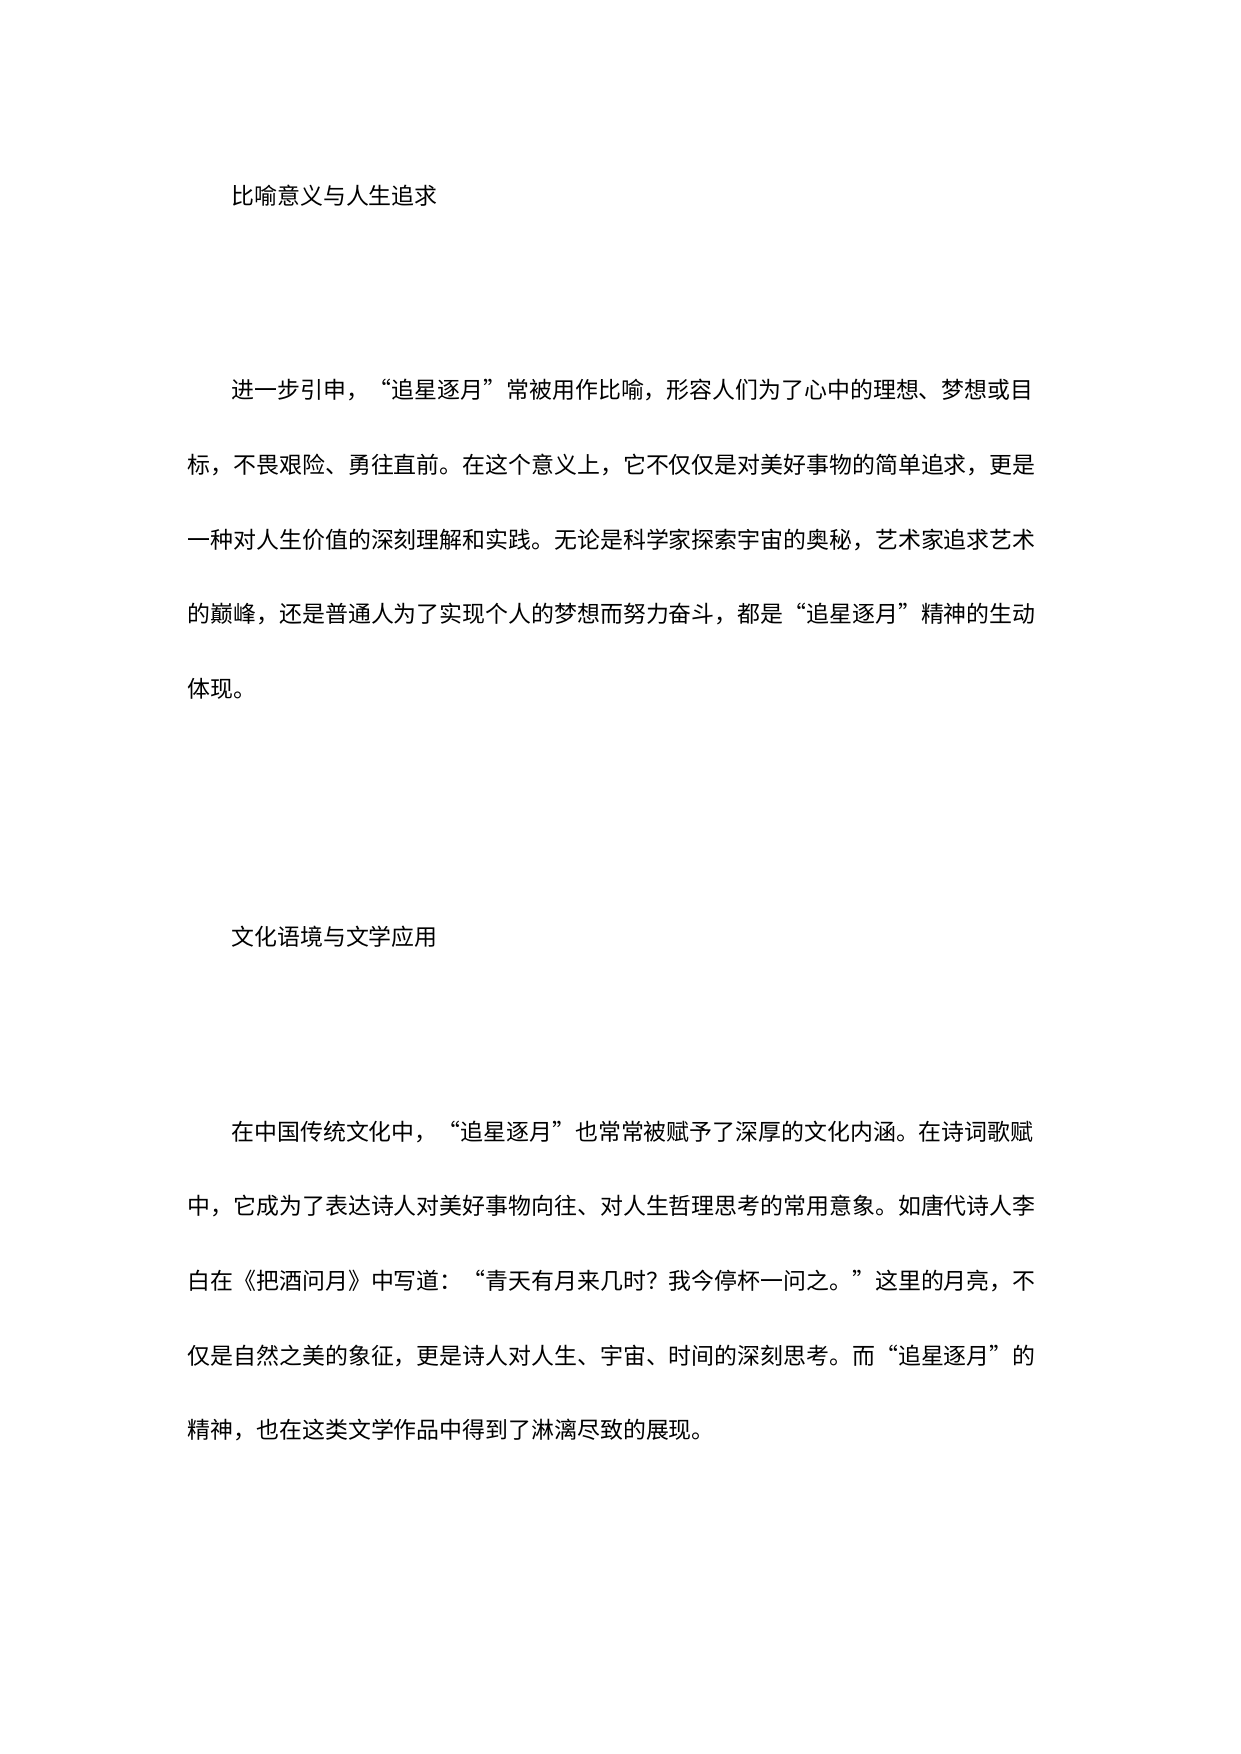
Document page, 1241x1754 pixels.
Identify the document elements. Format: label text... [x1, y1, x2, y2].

text 比喻意义与人生追求 [187, 162, 1053, 227]
text 文化语境与文学应用 [187, 903, 1053, 968]
text 进一步引申，“追星逐月”常被用作比喻，形容人们为了心中的理想、梦想或目标，不畏艰险、勇往直前。在这个意义上，它不仅仅是对美好事物的简单追求，更是一种对人生价值的深刻理解和实践。无论是科学家探索宇宙的奥秘，艺术家追求艺术的巅峰，还是普通人为了实现个人的梦想而努力奋斗，都是“追星逐月”精神的生动体现。 [187, 356, 1053, 720]
text 在中国传统文化中，“追星逐月”也常常被赋予了深厚的文化内涵。在诗词歌赋中，它成为了表达诗人对美好事物向往、对人生哲理思考的常用意象。如唐代诗人李白在《把酒问月》中写道：“青天有月来几时？我今停杯一问之。”这里的月亮，不仅是自然之美的象征，更是诗人对人生、宇宙、时间的深刻思考。而“追星逐月”的精神，也在这类文学作品中得到了淋漓尽致的展现。 [187, 1098, 1053, 1461]
